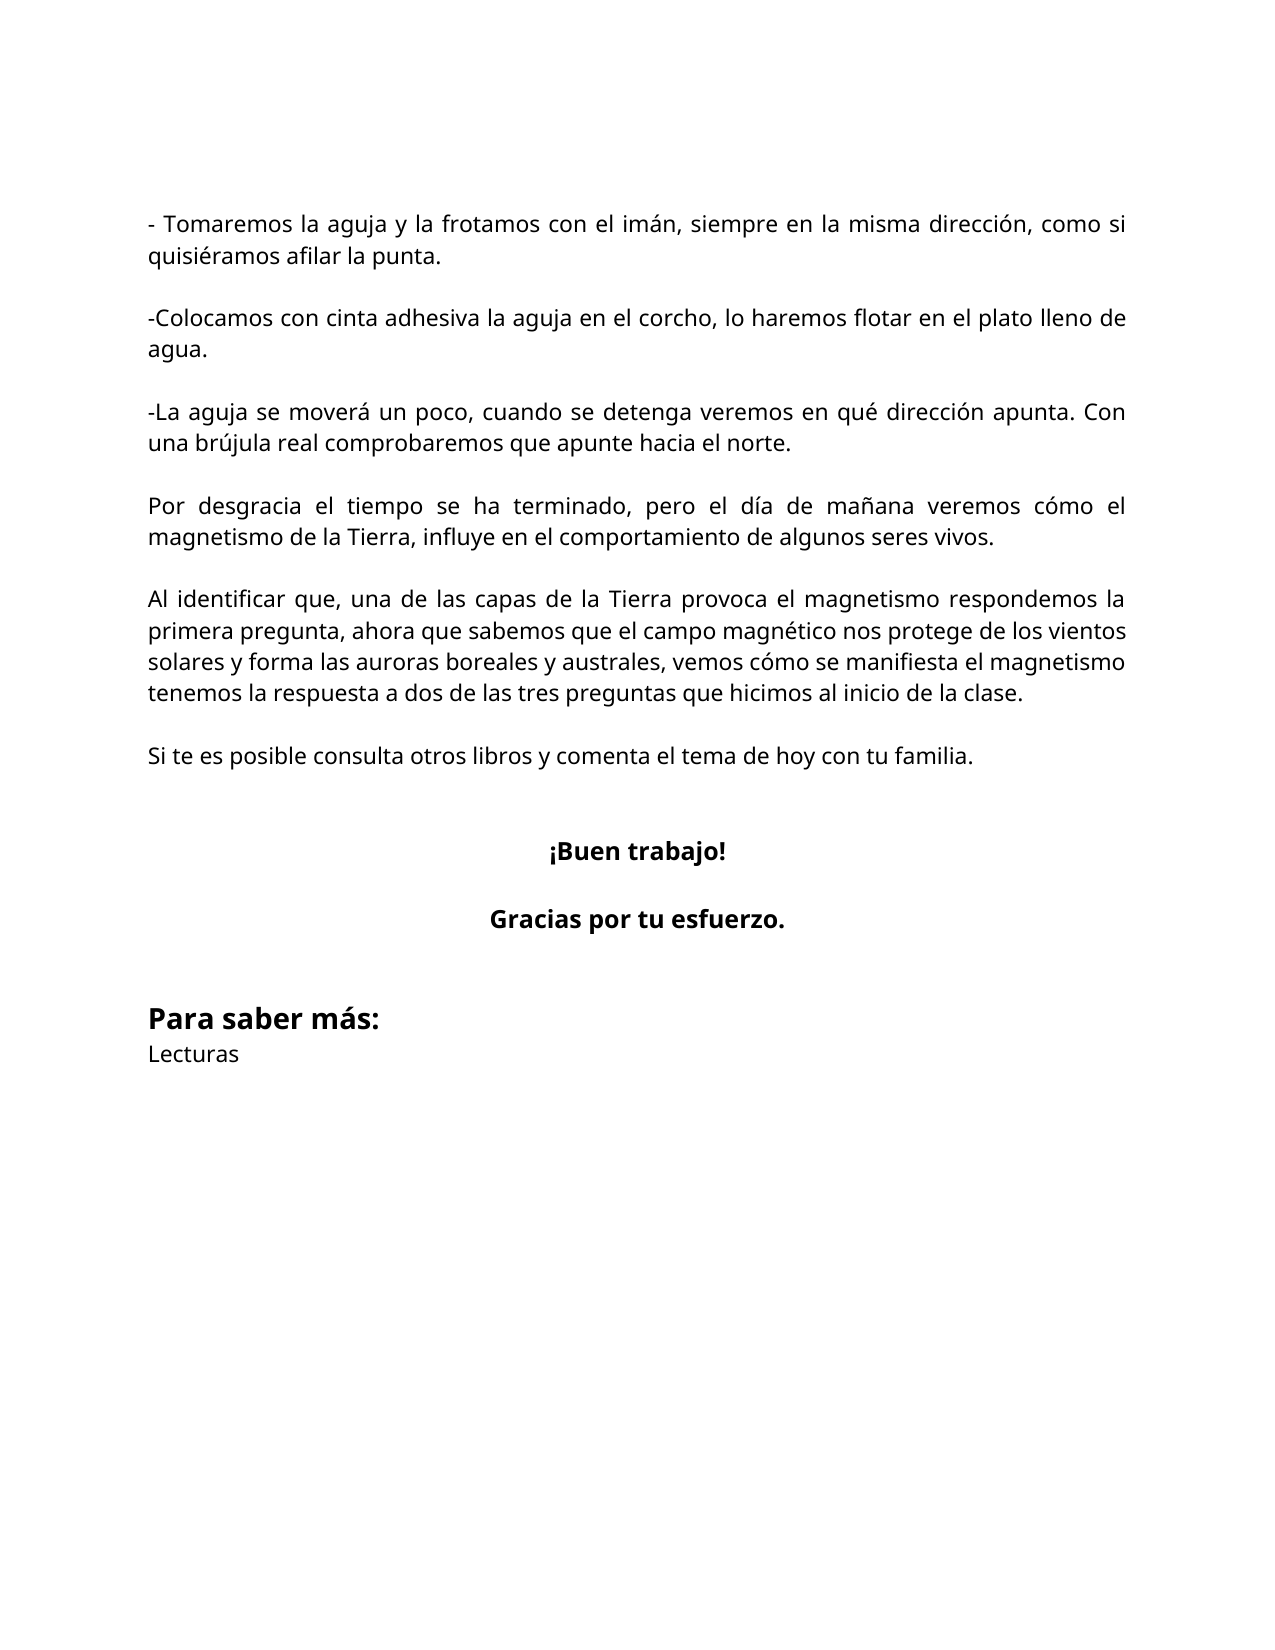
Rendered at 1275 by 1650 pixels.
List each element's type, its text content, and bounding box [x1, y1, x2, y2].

text Gracias por tu esfuerzo. [148, 902, 1127, 936]
text - Tomaremos la aguja y la frotamos con el imán, siempre en la misma dirección, como si quisiéramos afilar la punta. [148, 208, 1127, 271]
text Al identificar que, una de las capas de la Tierra provoca el magnetismo respondemos la primera pregunta, ahora que sabemos que el campo magnético nos protege de los vientos solares y forma las auroras boreales y australes, vemos cómo se manifiesta el magnetismo tenemos la respuesta a dos de las tres preguntas que hicimos al inicio de la clase. [148, 583, 1127, 708]
text Si te es posible consulta otros libros y comenta el tema de hoy con tu familia. [148, 740, 1127, 771]
text ¡Buen trabajo! [148, 833, 1127, 867]
text -La aguja se moverá un poco, cuando se detenga veremos en qué dirección apunta. Con una brújula real comprobaremos que apunte hacia el norte. [148, 396, 1127, 458]
text Para saber más: [148, 998, 1127, 1038]
text -Colocamos con cinta adhesiva la aguja en el corcho, lo haremos flotar en el plato lleno de agua. [148, 302, 1127, 365]
text Lecturas [148, 1038, 1127, 1069]
text Por desgracia el tiempo se ha terminado, pero el día de mañana veremos cómo el magnetismo de la Tierra, influye en el comportamiento de algunos seres vivos. [148, 490, 1127, 552]
